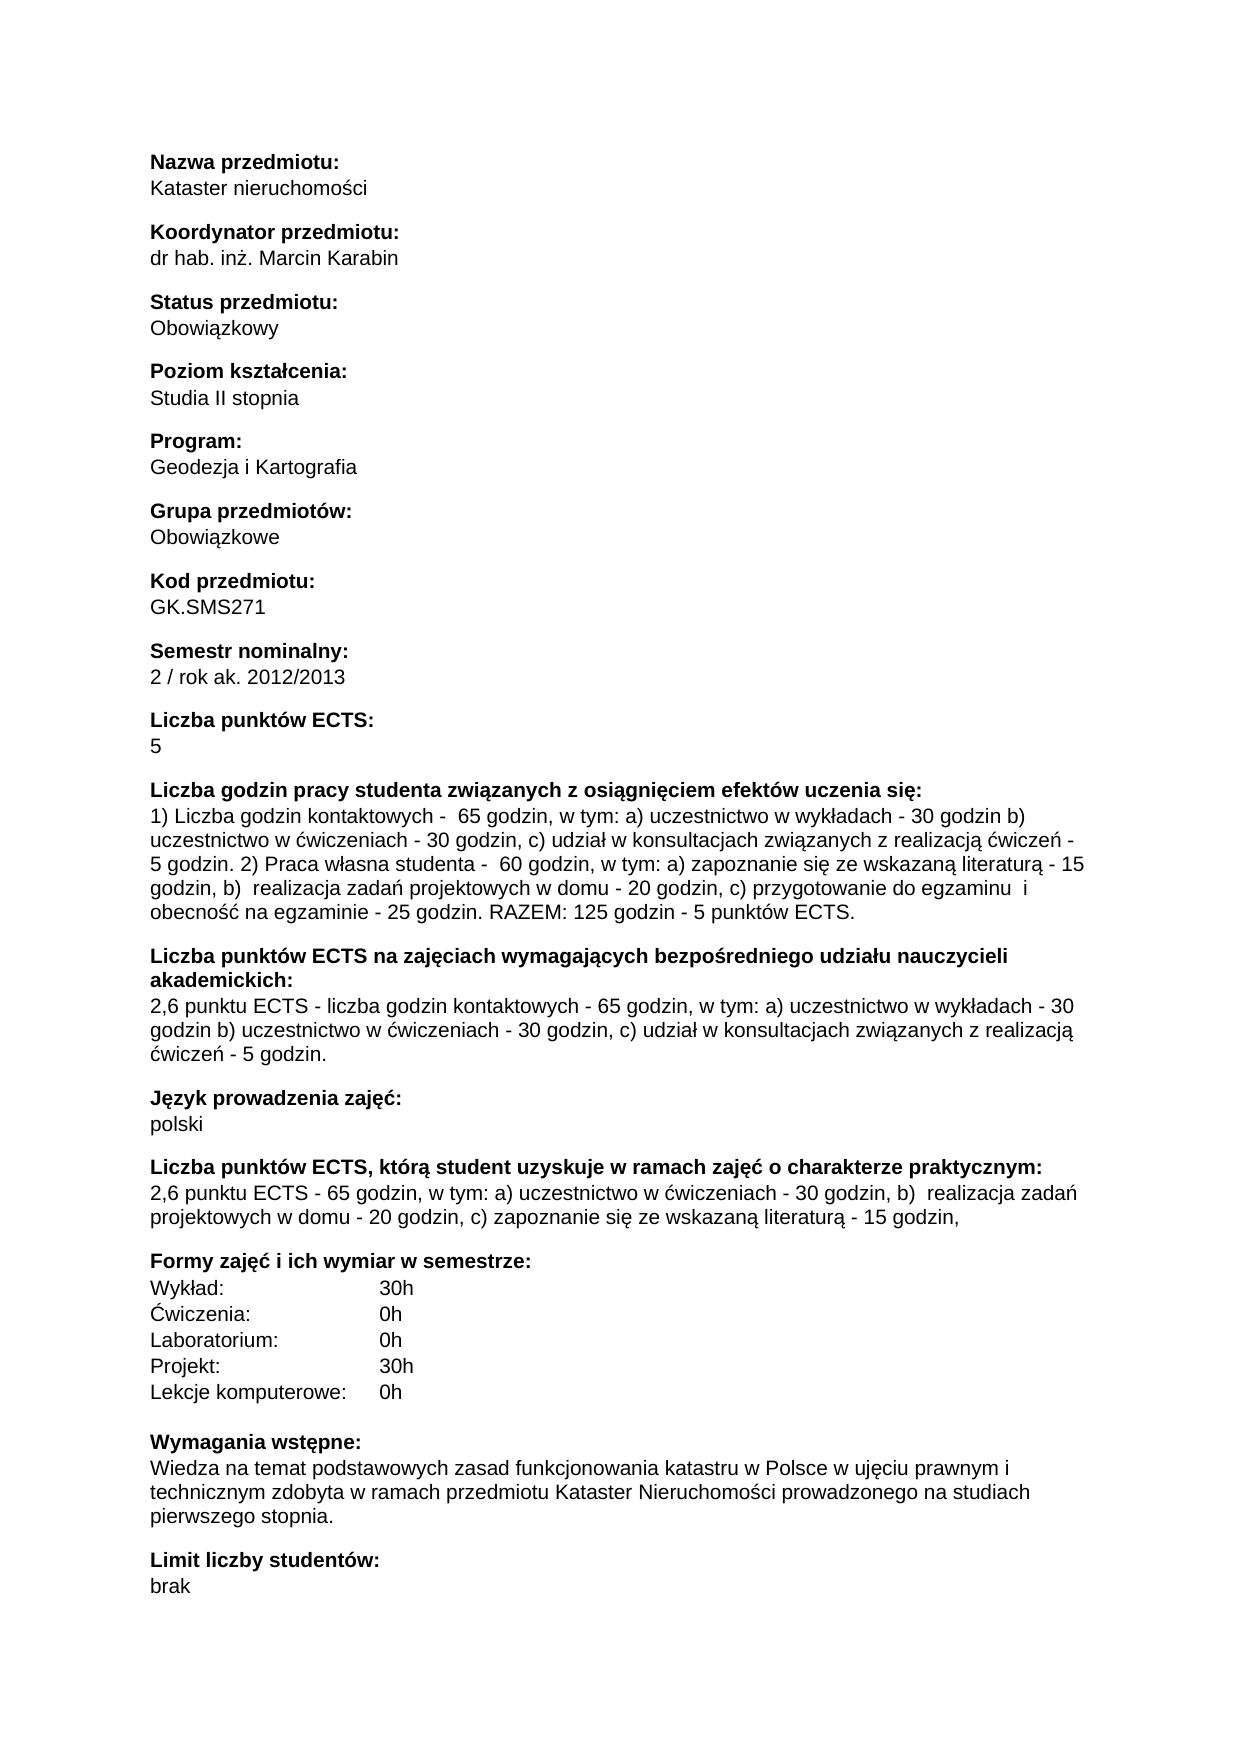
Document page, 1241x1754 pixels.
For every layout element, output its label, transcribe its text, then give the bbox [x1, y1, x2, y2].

text Status przedmiotu: [150, 289, 1090, 313]
text Język prowadzenia zajęć: [150, 1085, 1090, 1109]
text Formy zajęć i ich wymiar w semestrze: [150, 1249, 1090, 1273]
text Wymagania wstępne: [150, 1430, 1090, 1454]
text 2 / rok ak. 2012/2013 [150, 664, 1090, 688]
table_cell Lekcje komputerowe: [140, 1380, 367, 1404]
table_header 30h [369, 1276, 597, 1300]
text 2,6 punktu ECTS - liczba godzin kontaktowych - 65 godzin, w tym: a) uczestnictwo w wykładach - 30 godzin b) uczestnictwo w ćwiczeniach - 30 godzin, c) udział w konsultacjach związanych z realizacją ćwiczeń - 5 godzin. [150, 994, 1090, 1066]
text Program: [150, 429, 1090, 453]
text Kod przedmiotu: [150, 569, 1090, 593]
table_cell Ćwiczenia: [140, 1302, 367, 1326]
text polski [150, 1111, 1090, 1135]
table_cell Laboratorium: [140, 1328, 367, 1352]
text Poziom kształcenia: [150, 359, 1090, 383]
text Grupa przedmiotów: [150, 499, 1090, 523]
text Obowiązkowe [150, 525, 1090, 549]
text 2,6 punktu ECTS - 65 godzin, w tym: a) uczestnictwo w ćwiczeniach - 30 godzin, b) realizacja zadań projektowych w domu - 20 godzin, c) zapoznanie się ze wskazaną literaturą - 15 godzin, [150, 1181, 1090, 1229]
table_cell 0h [369, 1378, 597, 1404]
text dr hab. inż. Marcin Karabin [150, 246, 1090, 270]
table_cell 0h [369, 1326, 597, 1352]
text 1) Liczba godzin kontaktowych - 65 godzin, w tym: a) uczestnictwo w wykładach - 30 godzin b) uczestnictwo w ćwiczeniach - 30 godzin, c) udział w konsultacjach związanych z realizacją ćwiczeń - 5 godzin. 2) Praca własna studenta - 60 godzin, w tym: a) zapoznanie się ze wskazaną literaturą - 15 godzin, b) realizacja zadań projektowych w domu - 20 godzin, c) przygotowanie do egzaminu i obecność na egzaminie - 25 godzin. RAZEM: 125 godzin - 5 punktów ECTS. [150, 804, 1090, 924]
text Semestr nominalny: [150, 638, 1090, 662]
text GK.SMS271 [150, 595, 1090, 619]
text Liczba godzin pracy studenta związanych z osiągnięciem efektów uczenia się: [150, 778, 1090, 802]
text Nazwa przedmiotu: [150, 150, 1090, 174]
text Liczba punktów ECTS na zajęciach wymagających bezpośredniego udziału nauczycieli akademickich: [150, 944, 1090, 992]
table_cell Projekt: [140, 1354, 367, 1378]
text Studia II stopnia [150, 385, 1090, 409]
text Limit liczby studentów: [150, 1547, 1090, 1571]
text Wiedza na temat podstawowych zasad funkcjonowania katastru w Polsce w ujęciu prawnym i technicznym zdobyta w ramach przedmiotu Kataster Nieruchomości prowadzonego na studiach pierwszego stopnia. [150, 1456, 1090, 1528]
table_cell 0h [369, 1300, 597, 1326]
text Obowiązkowy [150, 316, 1090, 339]
text Koordynator przedmiotu: [150, 220, 1090, 244]
text Geodezja i Kartografia [150, 455, 1090, 479]
table_header Wykład: [140, 1276, 367, 1300]
text Kataster nieruchomości [150, 176, 1090, 200]
text 5 [150, 734, 1090, 758]
text brak [150, 1573, 1090, 1597]
table_cell 30h [369, 1352, 597, 1378]
text Liczba punktów ECTS: [150, 708, 1090, 732]
text Liczba punktów ECTS, którą student uzyskuje w ramach zajęć o charakterze praktycznym: [150, 1155, 1090, 1179]
